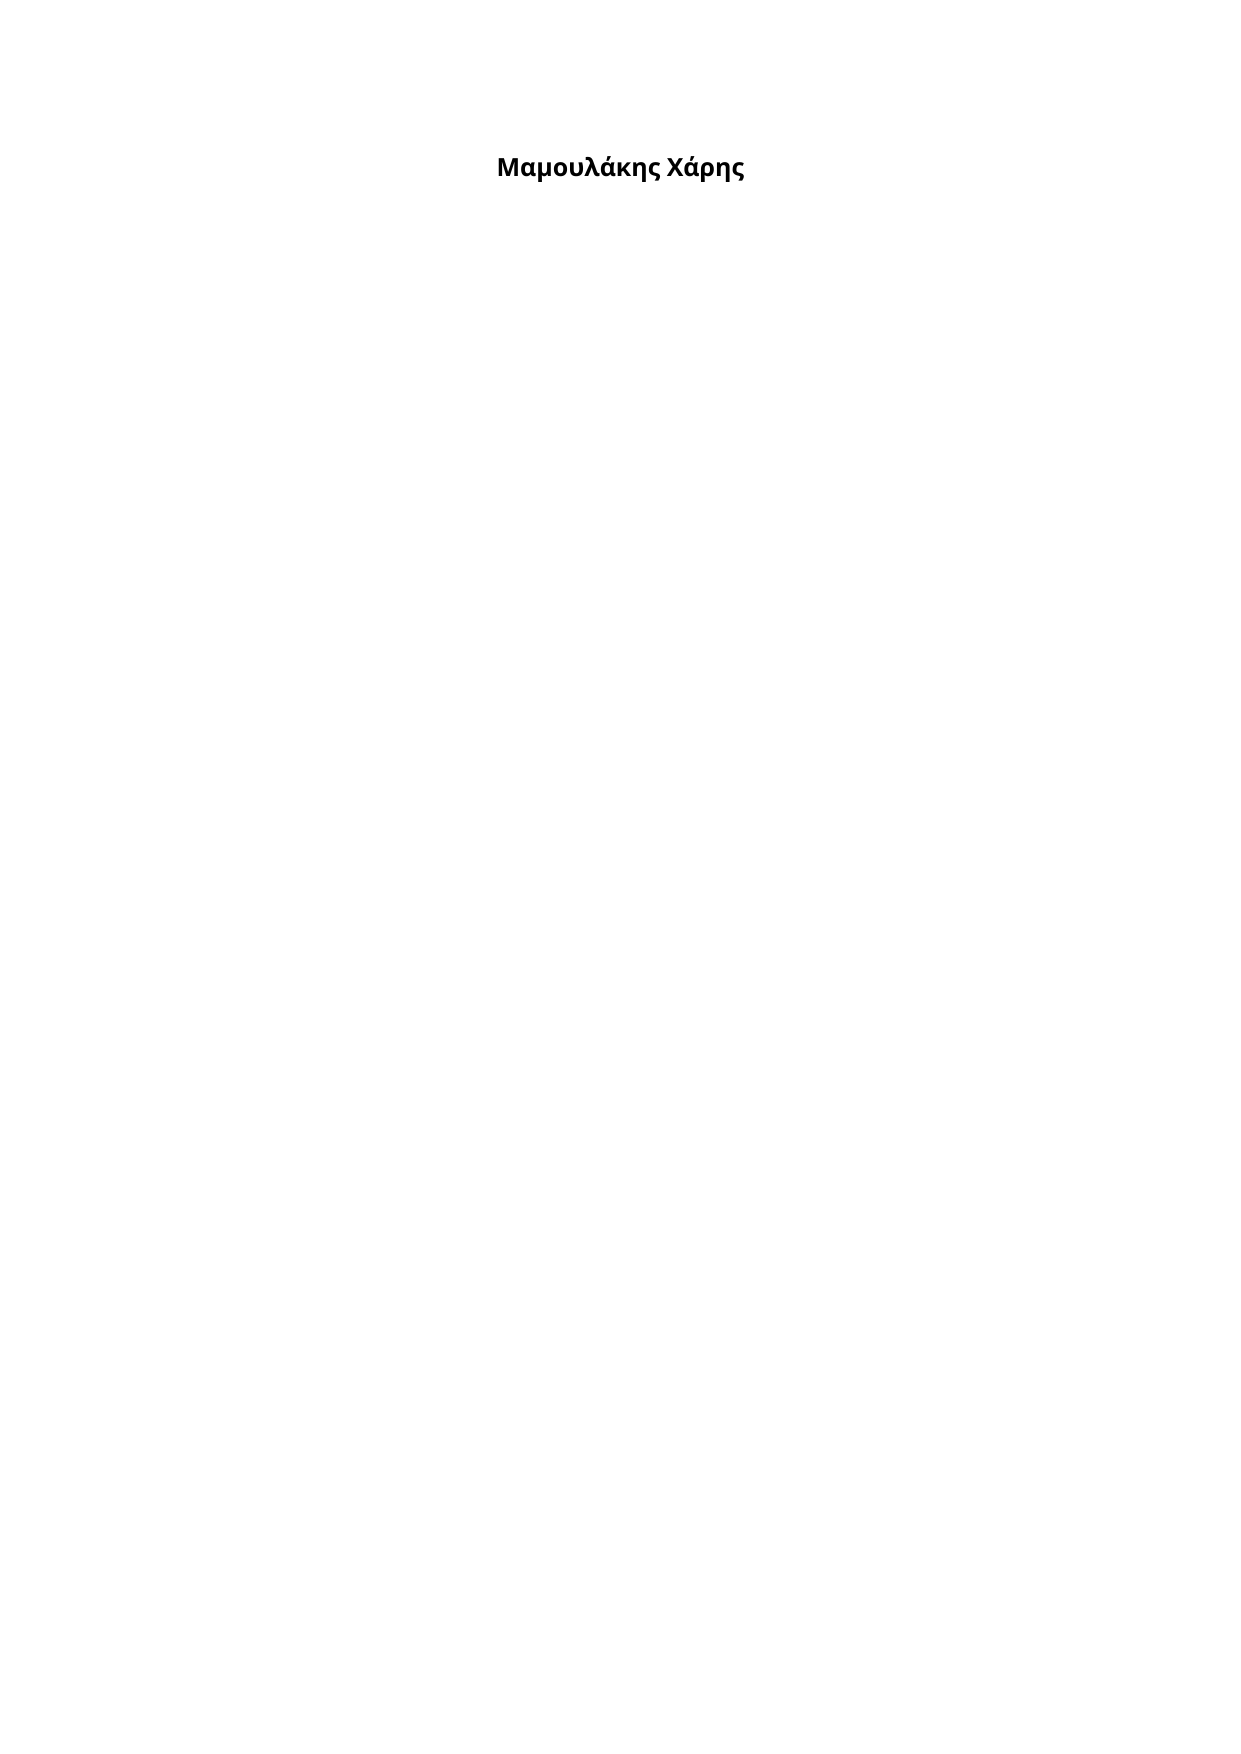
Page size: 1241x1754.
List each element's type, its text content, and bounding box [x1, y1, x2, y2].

text Μαμουλάκης Χάρης [187, 150, 1053, 184]
